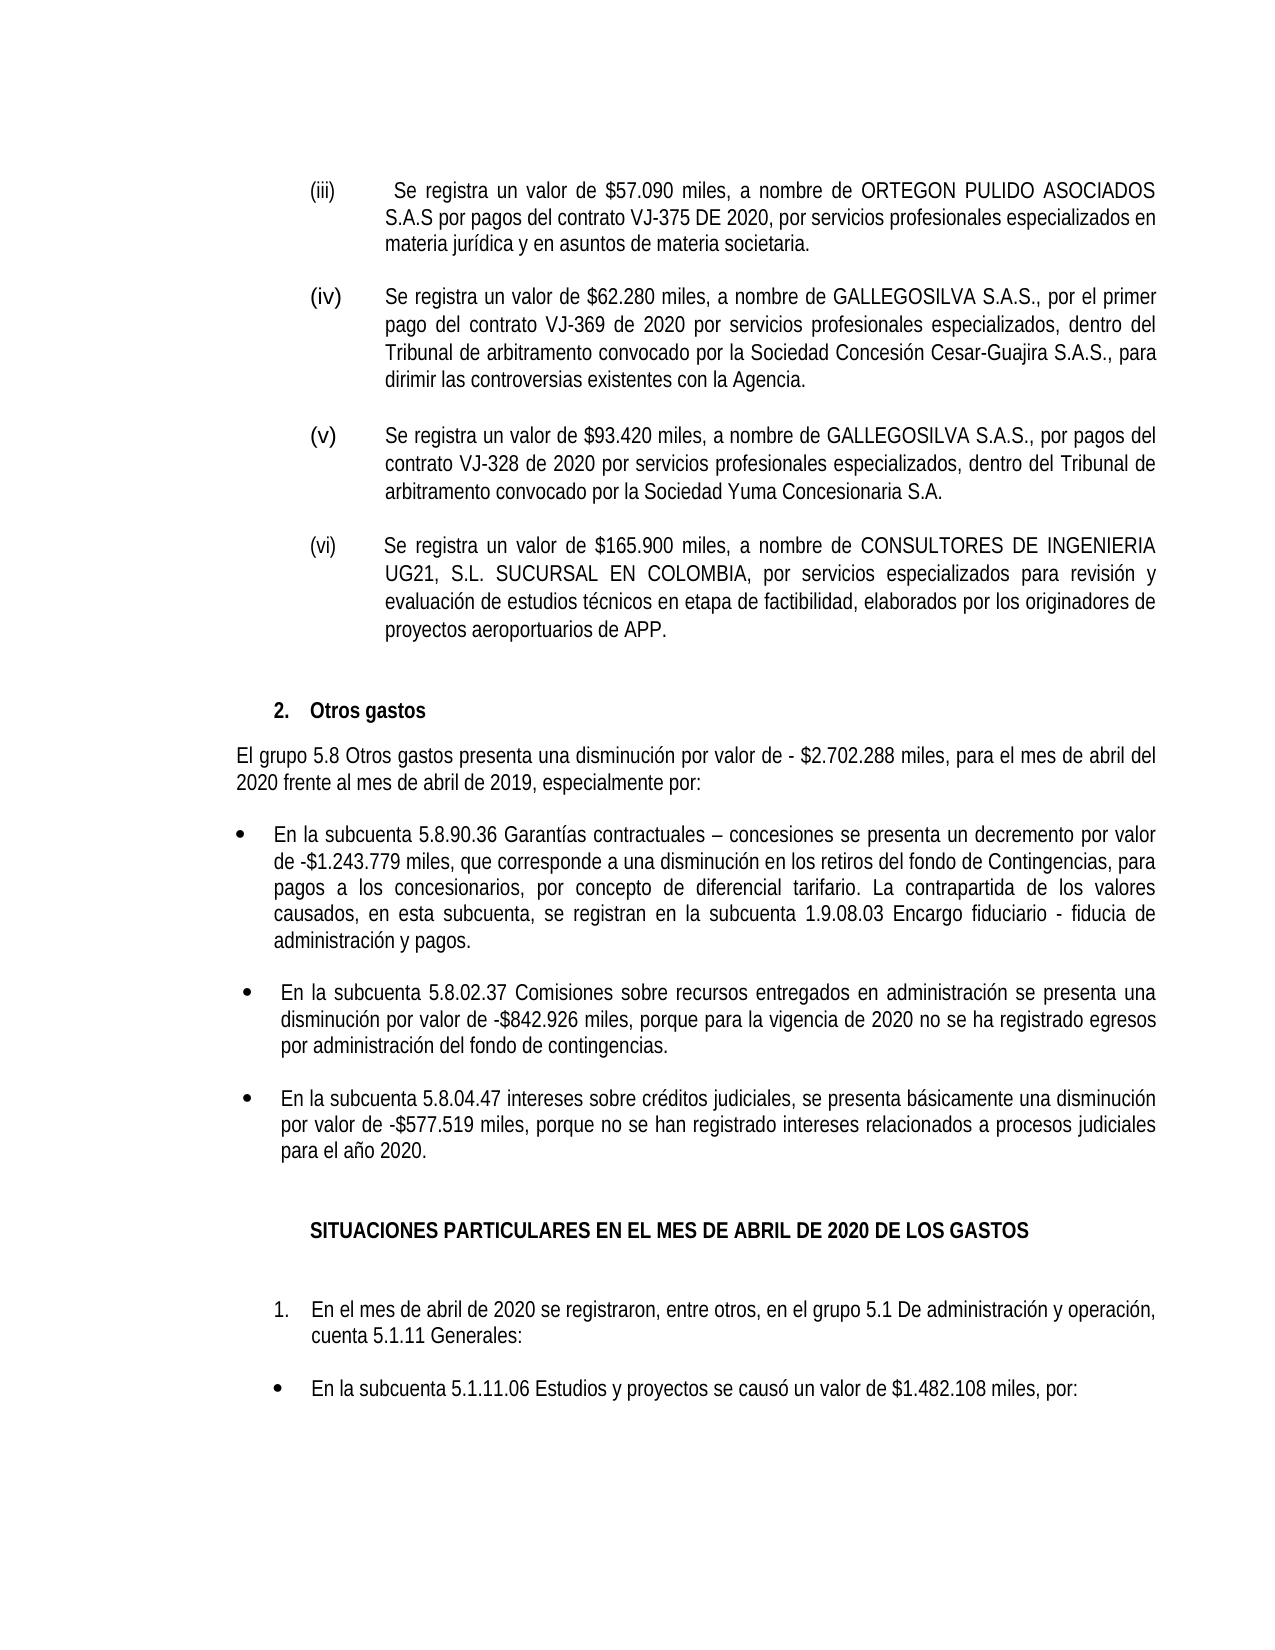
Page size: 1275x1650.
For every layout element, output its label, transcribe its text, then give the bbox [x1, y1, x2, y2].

text El grupo 5.8 Otros gastos presenta una disminución por valor de - $2.702.288 miles, para el mes de abril del 2020 frente al mes de abril de 2019, especialmente por: [236, 742, 1157, 795]
list Se registra un valor de $93.420 miles, a nombre de GALLEGOSILVA S.A.S., por pagos del contrato VJ-328 de 2020 por servicios profesionales especializados, dentro del Tribunal de arbitramento convocado por la Sociedad Yuma Concesionaria S.A. [310, 422, 1157, 504]
list Se registra un valor de $57.090 miles, a nombre de ORTEGON PULIDO ASOCIADOS S.A.S por pagos del contrato VJ-375 DE 2020, por servicios profesionales especializados en materia jurídica y en asuntos de materia societaria. [310, 177, 1157, 256]
list Se registra un valor de $62.280 miles, a nombre de GALLEGOSILVA S.A.S., por el primer pago del contrato VJ-369 de 2020 por servicios profesionales especializados, dentro del Tribunal de arbitramento convocado por la Sociedad Concesión Cesar-Guajira S.A.S., para dirimir las controversias existentes con la Agencia. [310, 283, 1157, 393]
list En la subcuenta 5.8.90.36 Garantías contractuales – concesiones se presenta un decremento por valor de -$1.243.779 miles, que corresponde a una disminución en los retiros del fondo de Contingencias, para pagos a los concesionarios, por concepto de diferencial tarifario. La contrapartida de los valores causados, en esta subcuenta, se registran en la subcuenta 1.9.08.03 Encargo fiduciario - fiducia de administración y pagos. [236, 821, 1157, 953]
list Se registra un valor de $165.900 miles, a nombre de CONSULTORES DE INGENIERIA UG21, S.L. SUCURSAL EN COLOMBIA, por servicios especializados para revisión y evaluación de estudios técnicos en etapa de factibilidad, elaborados por los originadores de proyectos aeroportuarios de APP. [310, 532, 1157, 642]
list En la subcuenta 5.1.11.06 Estudios y proyectos se causó un valor de $1.482.108 miles, por: [274, 1375, 1157, 1401]
list En la subcuenta 5.8.02.37 Comisiones sobre recursos entregados en administración se presenta una disminución por valor de -$842.926 miles, porque para la vigencia de 2020 no se ha registrado egresos por administración del fondo de contingencias. [243, 979, 1157, 1058]
text SITUACIONES PARTICULARES EN EL MES DE ABRIL DE 2020 DE LOS GASTOS [236, 1217, 1157, 1243]
list Otros gastos [274, 697, 1157, 723]
list En la subcuenta 5.8.04.47 intereses sobre créditos judiciales, se presenta básicamente una disminución por valor de -$577.519 miles, porque no se han registrado intereses relacionados a procesos judiciales para el año 2020. [243, 1085, 1157, 1164]
list En el mes de abril de 2020 se registraron, entre otros, en el grupo 5.1 De administración y operación, cuenta 5.1.11 Generales: [274, 1296, 1157, 1348]
